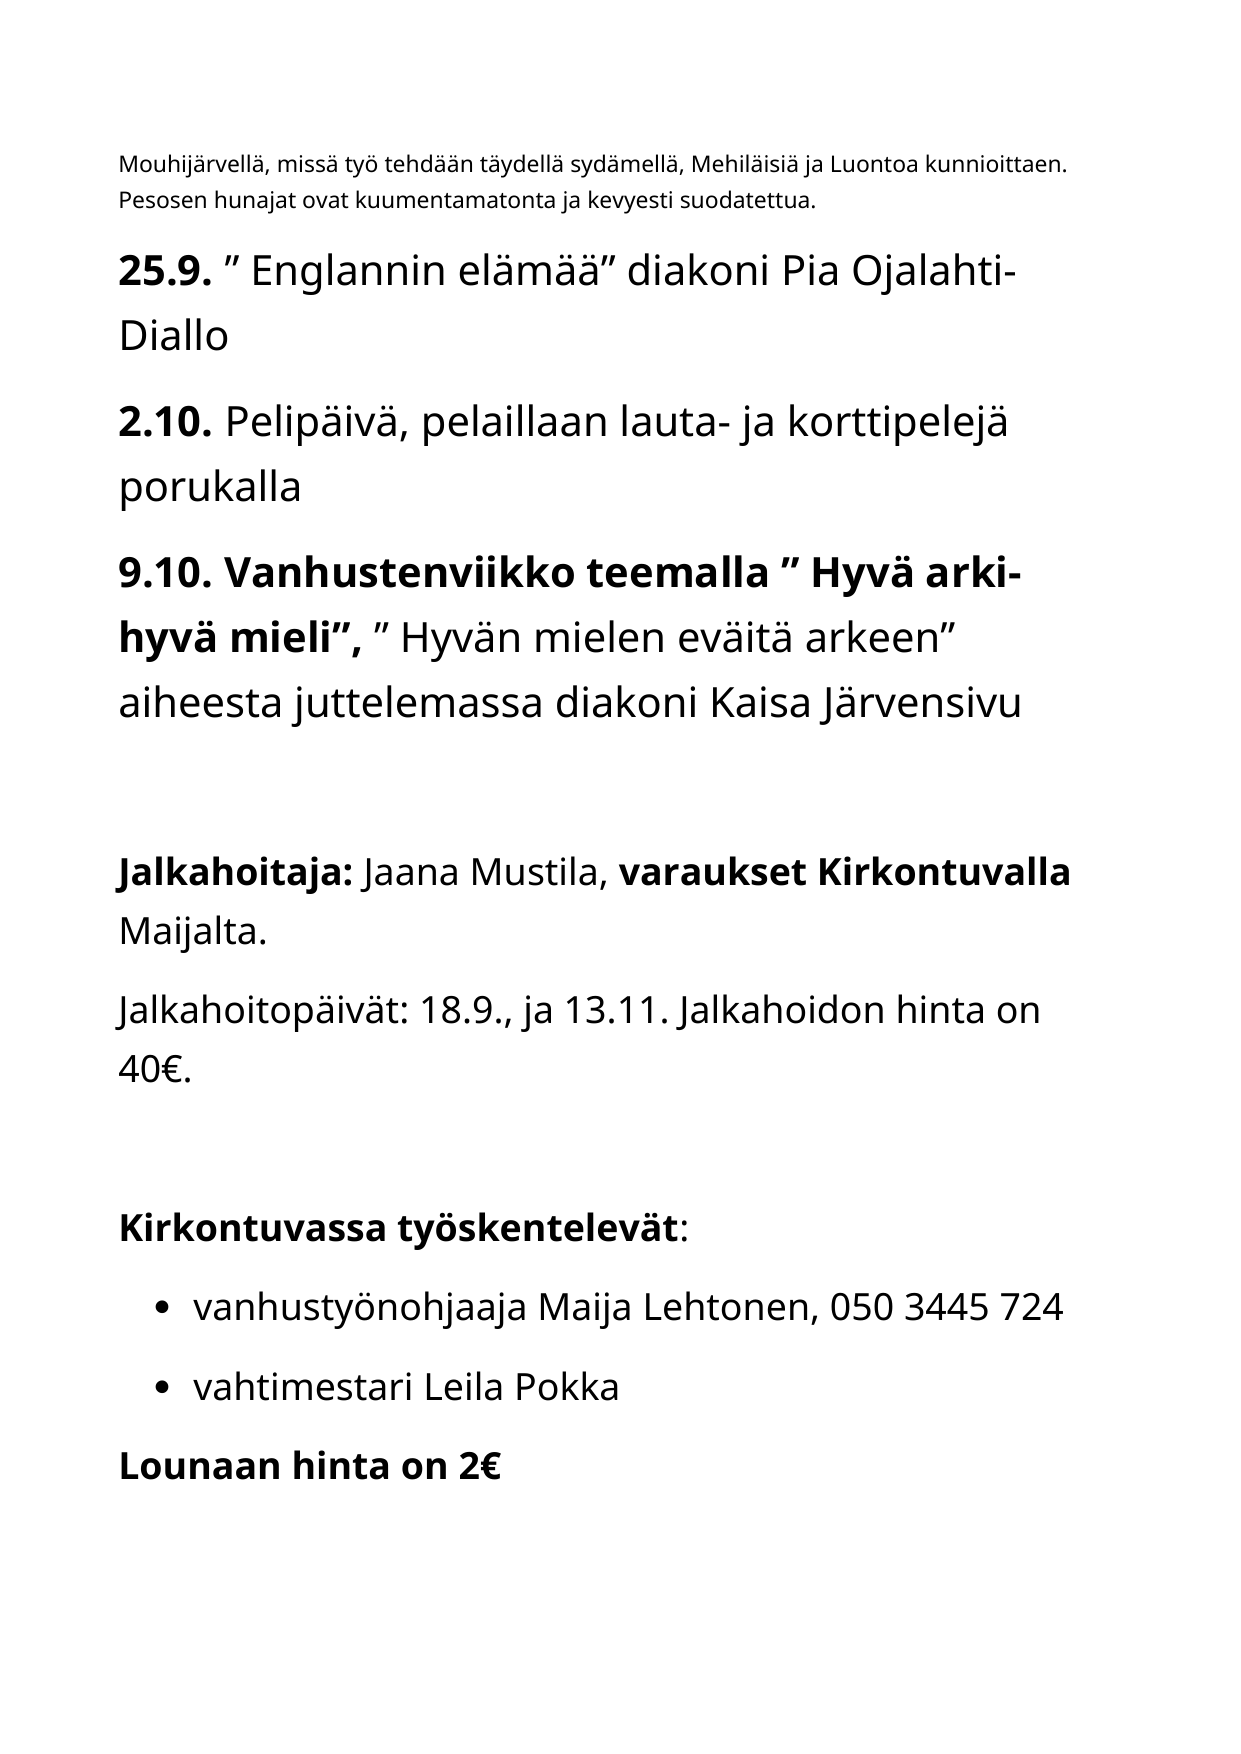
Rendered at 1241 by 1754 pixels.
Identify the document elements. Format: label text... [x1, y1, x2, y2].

text Lounaan hinta on 2€ [118, 1439, 1122, 1491]
text 25.9. ” Englannin elämää” diakoni Pia Ojalahti-Diallo [118, 240, 1122, 362]
text 2.10. Pelipäivä, pelaillaan lauta- ja korttipelejä porukalla [118, 392, 1122, 513]
list vanhustyönohjaaja Maija Lehtonen, 050 3445 724 [156, 1281, 1122, 1332]
text Kirkontuvassa työskentelevät: [118, 1201, 1122, 1252]
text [118, 148, 1122, 215]
list vahtimestari Leila Pokka [156, 1360, 1122, 1411]
text Jalkahoitopäivät: 18.9., ja 13.11. Jalkahoidon hinta on 40€. [118, 983, 1122, 1093]
text Jalkahoitaja: Jaana Mustila, varaukset Kirkontuvalla Maijalta. [118, 845, 1122, 955]
text 9.10. Vanhustenviikko teemalla ” Hyvä arki-hyvä mieli”, ” Hyvän mielen eväitä arkeen” aiheesta juttelemassa diakoni Kaisa Järvensivu [118, 543, 1122, 730]
